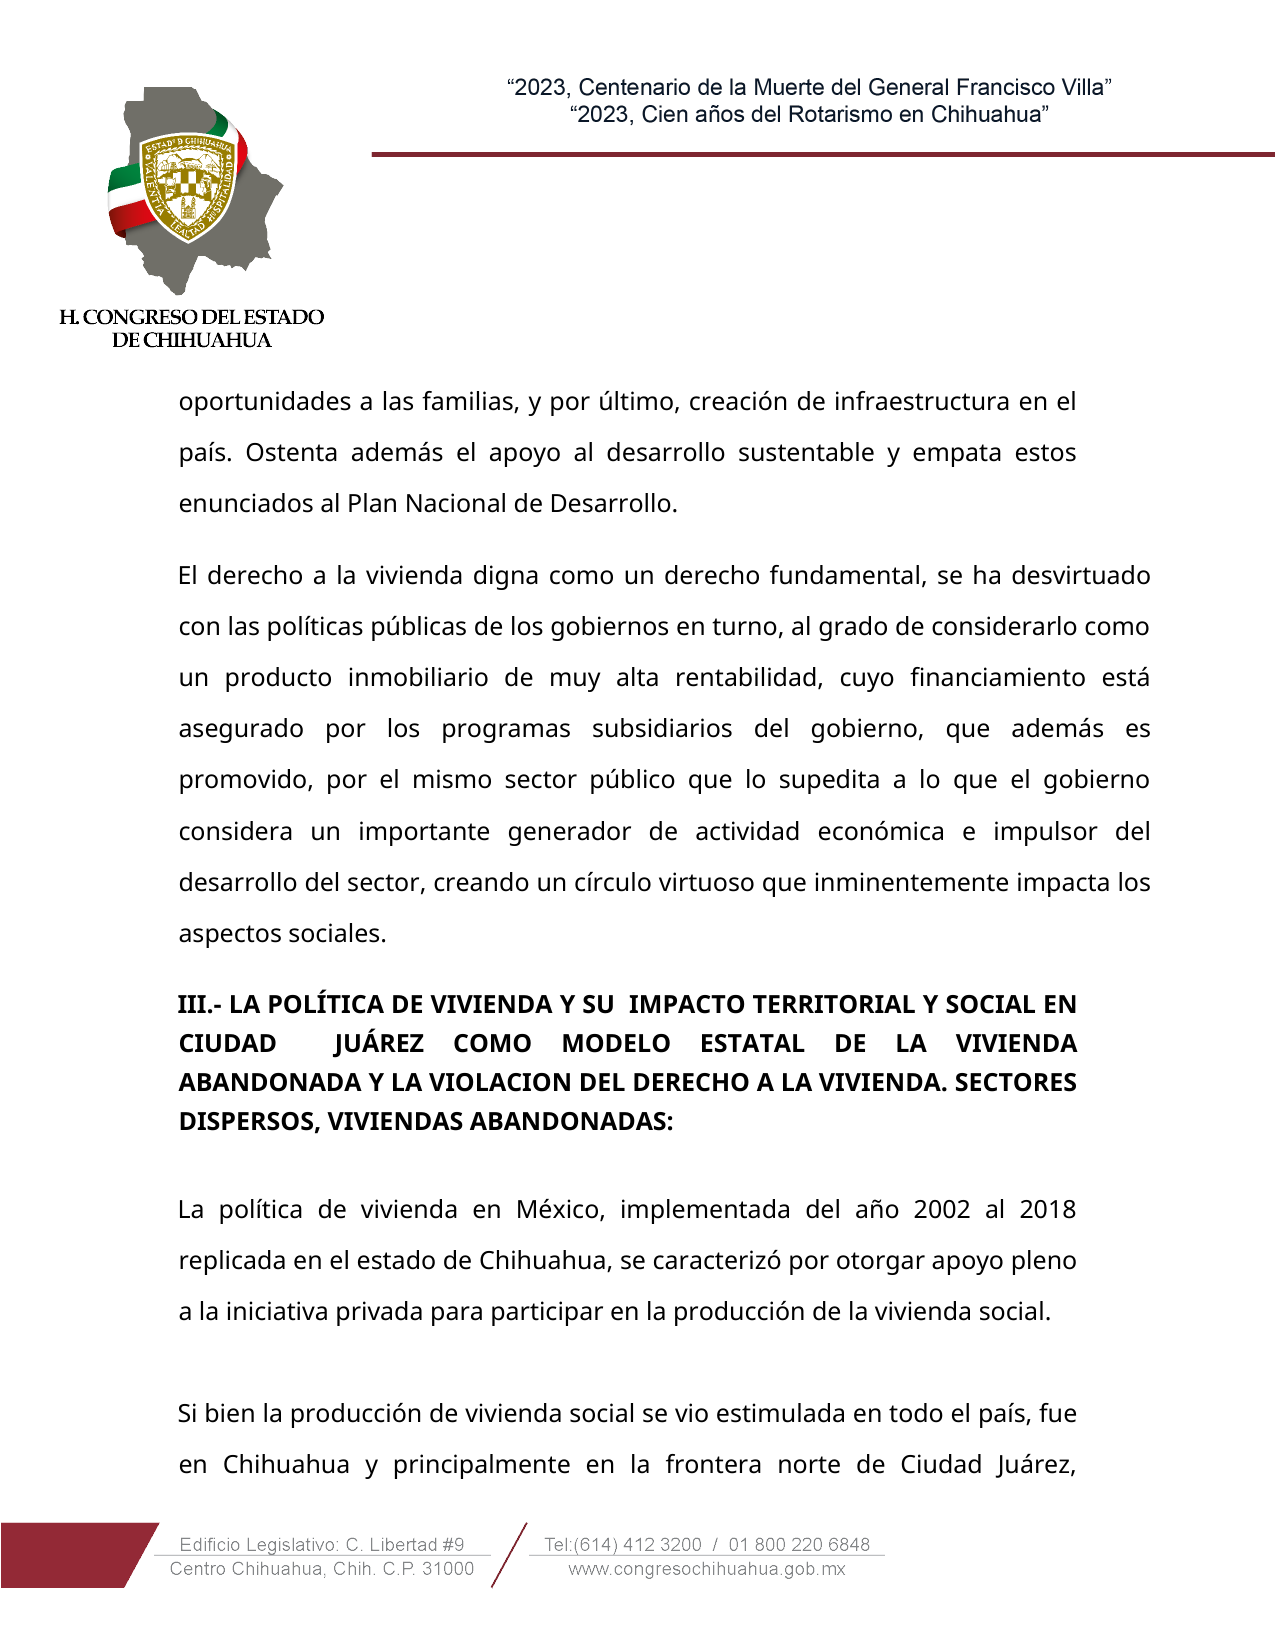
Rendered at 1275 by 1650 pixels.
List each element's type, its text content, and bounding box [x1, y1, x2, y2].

picture [0, 0, 1275, 1650]
text III.- LA POLÍTICA DE VIVIENDA Y SU IMPACTO TERRITORIAL Y SOCIAL EN CIUDAD JUÁREZ COMO MODELO ESTATAL DE LA VIVIENDA ABANDONADA Y LA VIOLACION DEL DERECHO A LA VIVIENDA. SECTORES DISPERSOS, VIVIENDAS ABANDONADAS: [177, 987, 1078, 1137]
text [177, 384, 1078, 520]
text La política de vivienda en México, implementada del año 2002 al 2018 replicada en el estado de Chihuahua, se caracterizó por otorgar apoyo pleno a la iniciativa privada para participar en la producción de la vivienda social. [177, 1192, 1078, 1328]
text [177, 1396, 1078, 1481]
text El derecho a la vivienda digna como un derecho fundamental, se ha desvirtuado con las políticas públicas de los gobiernos en turno, al grado de considerarlo como un producto inmobiliario de muy alta rentabilidad, cuyo financiamiento está asegurado por los programas subsidiarios del gobierno, que además es promovido, por el mismo sector público que lo supedita a lo que el gobierno considera un importante generador de actividad económica e impulsor del desarrollo del sector, creando un círculo virtuoso que inminentemente impacta los aspectos sociales. [177, 558, 1152, 949]
